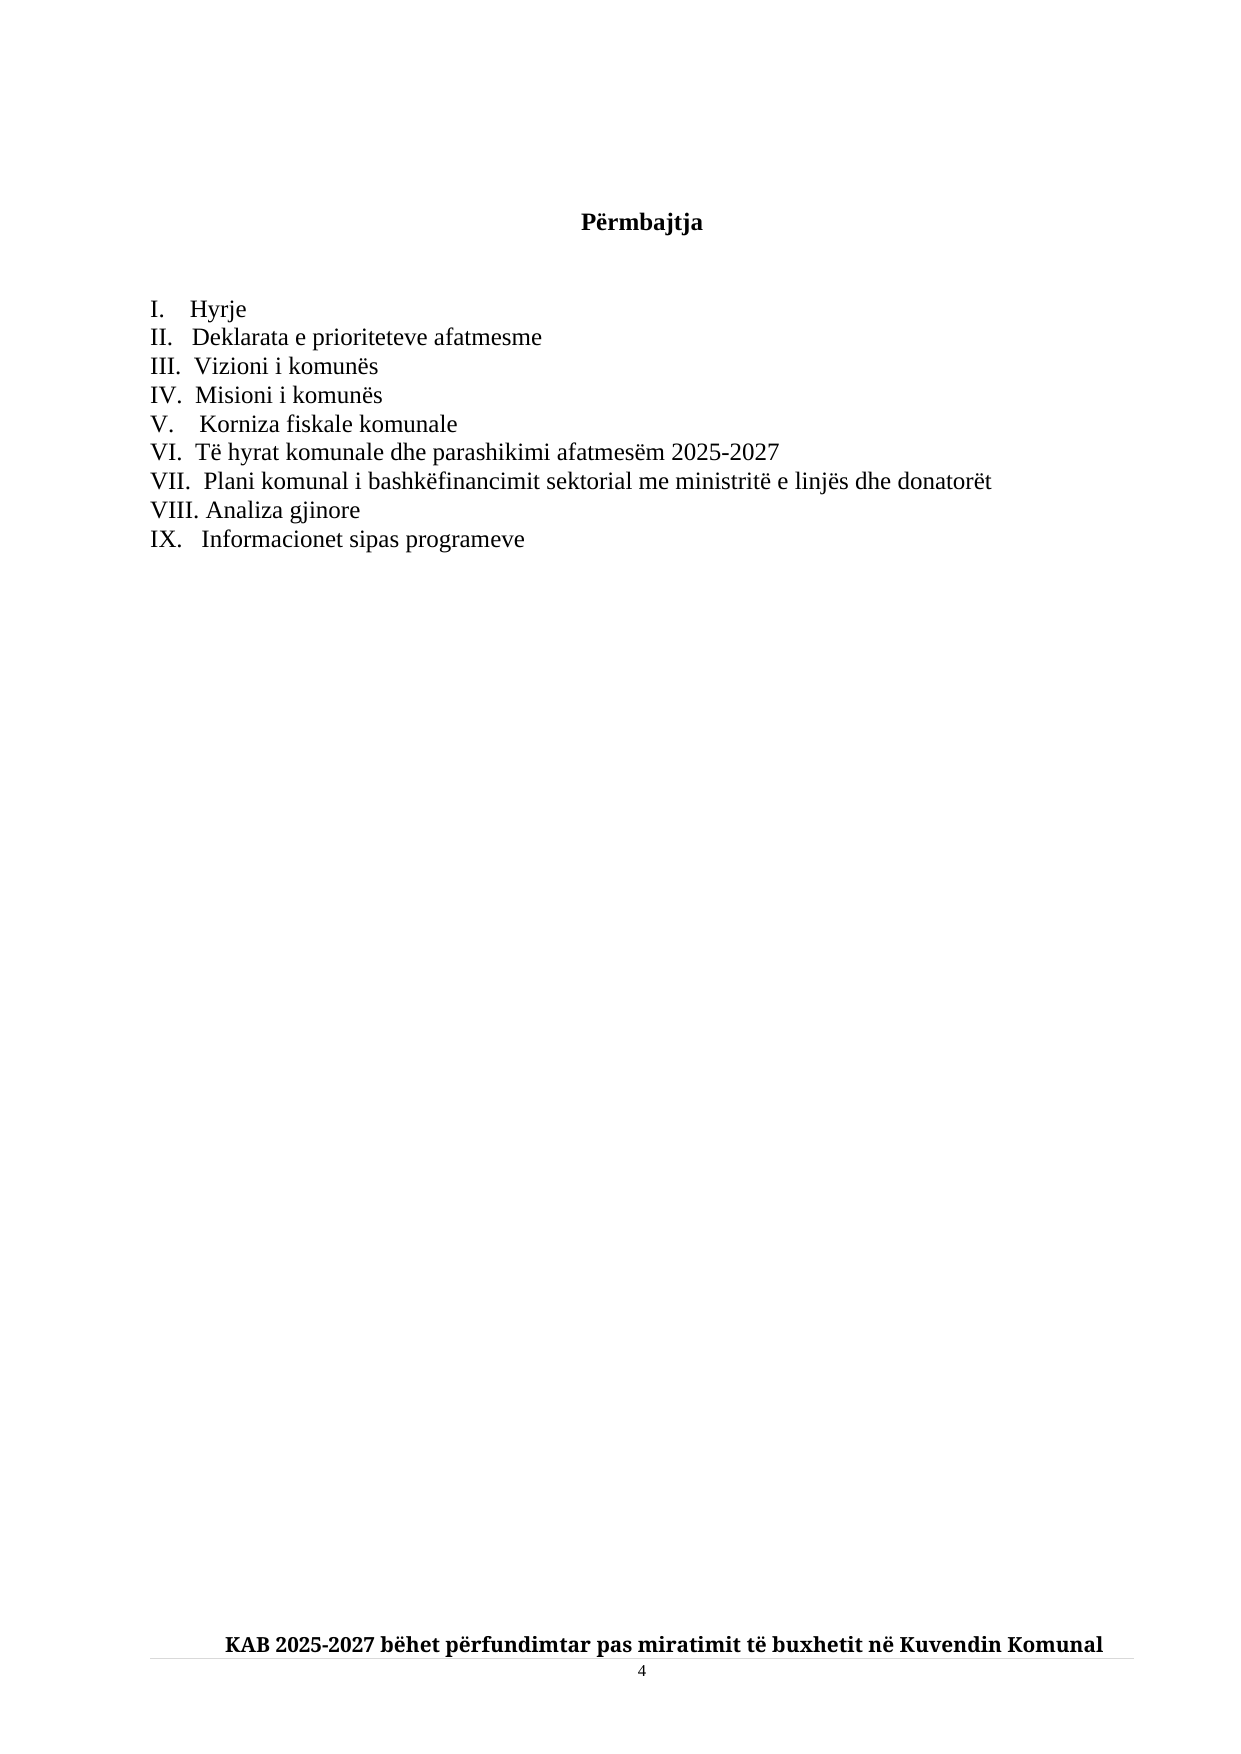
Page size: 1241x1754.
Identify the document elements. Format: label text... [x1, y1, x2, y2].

text I. Hyrje [150, 294, 1134, 322]
text VI. Të hyrat komunale dhe parashikimi afatmesëm 2025-2027 [150, 437, 1134, 466]
text III. Vizioni i komunës [150, 351, 1134, 380]
text VII. Plani komunal i bashkëfinancimit sektorial me ministritë e linjës dhe donatorët [150, 466, 1134, 495]
text V. Korniza fiskale komunale [150, 409, 1134, 437]
text IX. Informacionet sipas programeve [150, 524, 1134, 552]
text Përmbajtja [150, 207, 1134, 236]
text IV. Misioni i komunës [150, 380, 1134, 409]
text VIII. Analiza gjinore [150, 495, 1134, 524]
text II. Deklarata e prioriteteve afatmesme [150, 322, 1134, 351]
